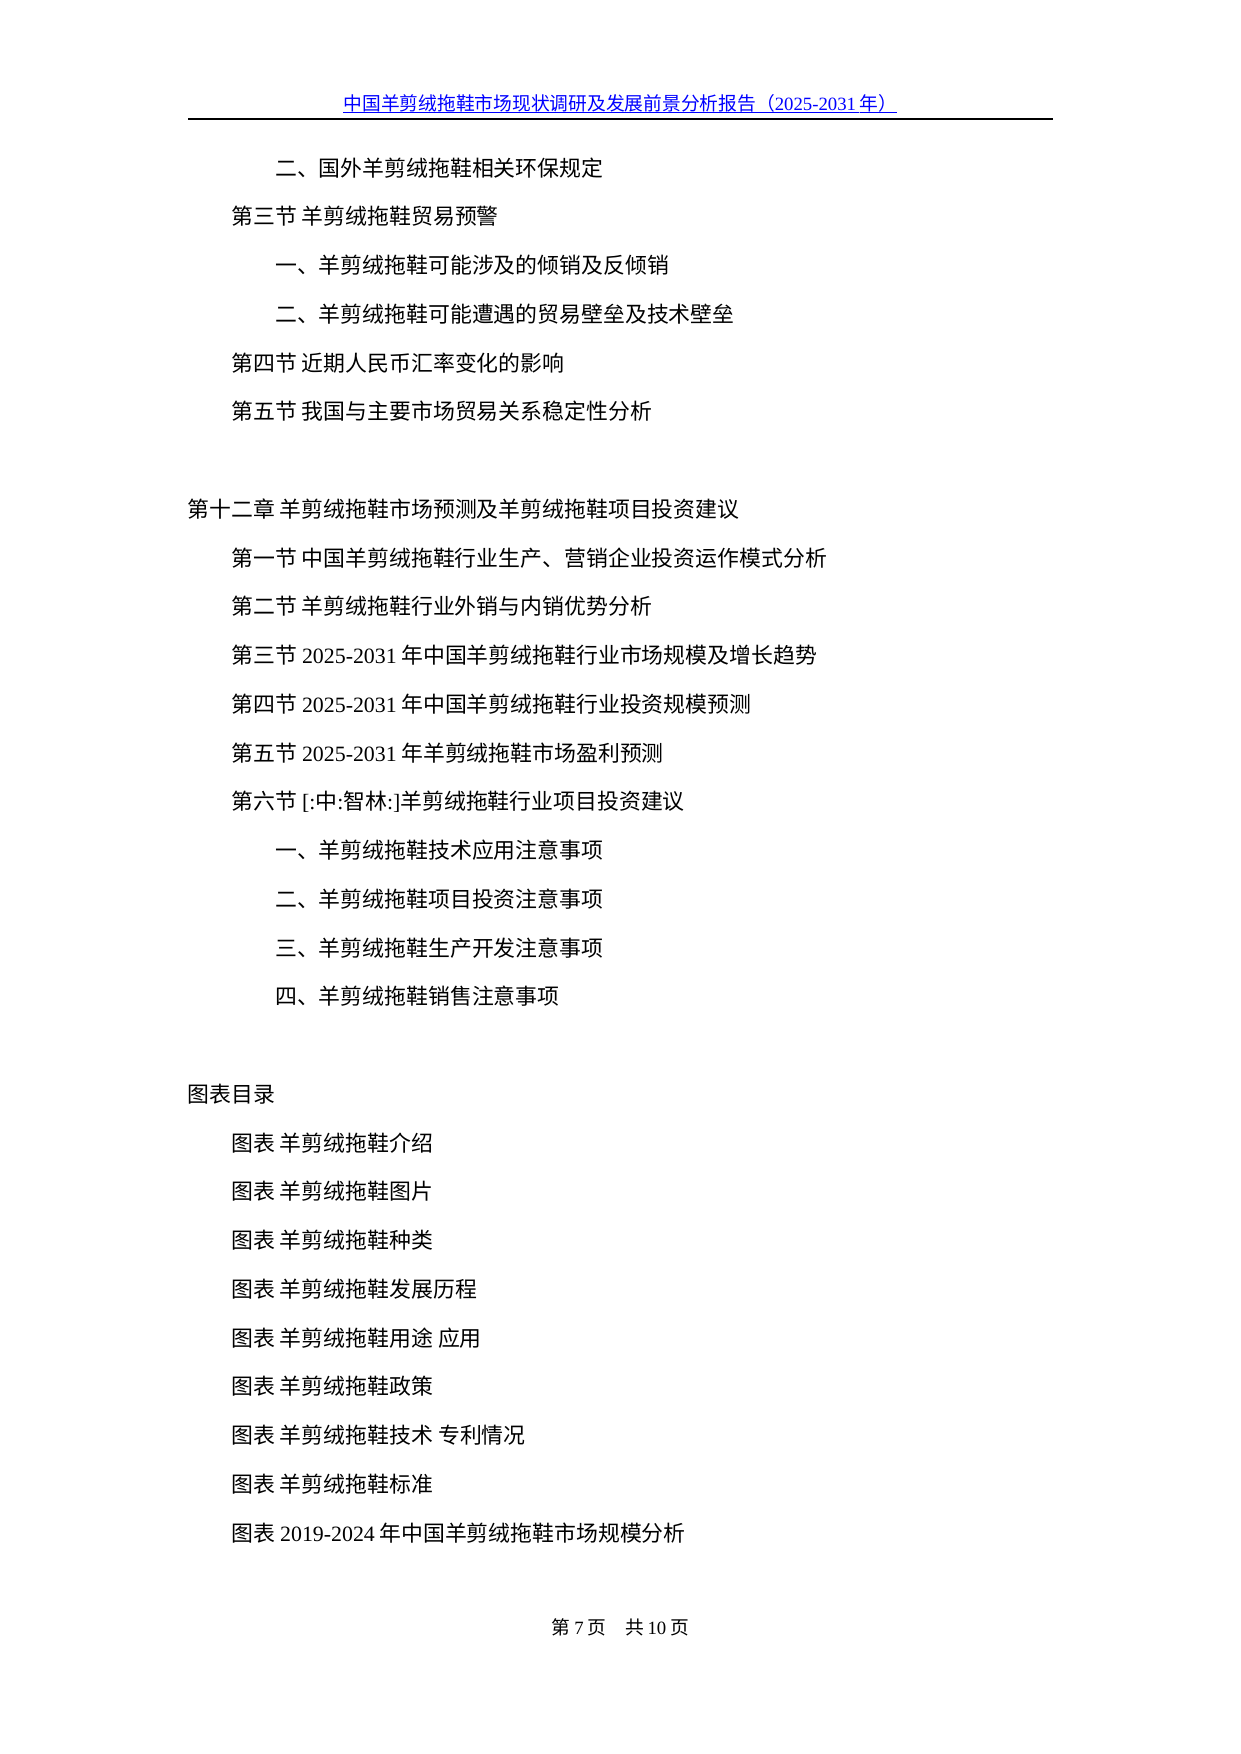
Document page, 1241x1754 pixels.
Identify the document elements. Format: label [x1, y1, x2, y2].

text [187, 150, 1053, 1548]
